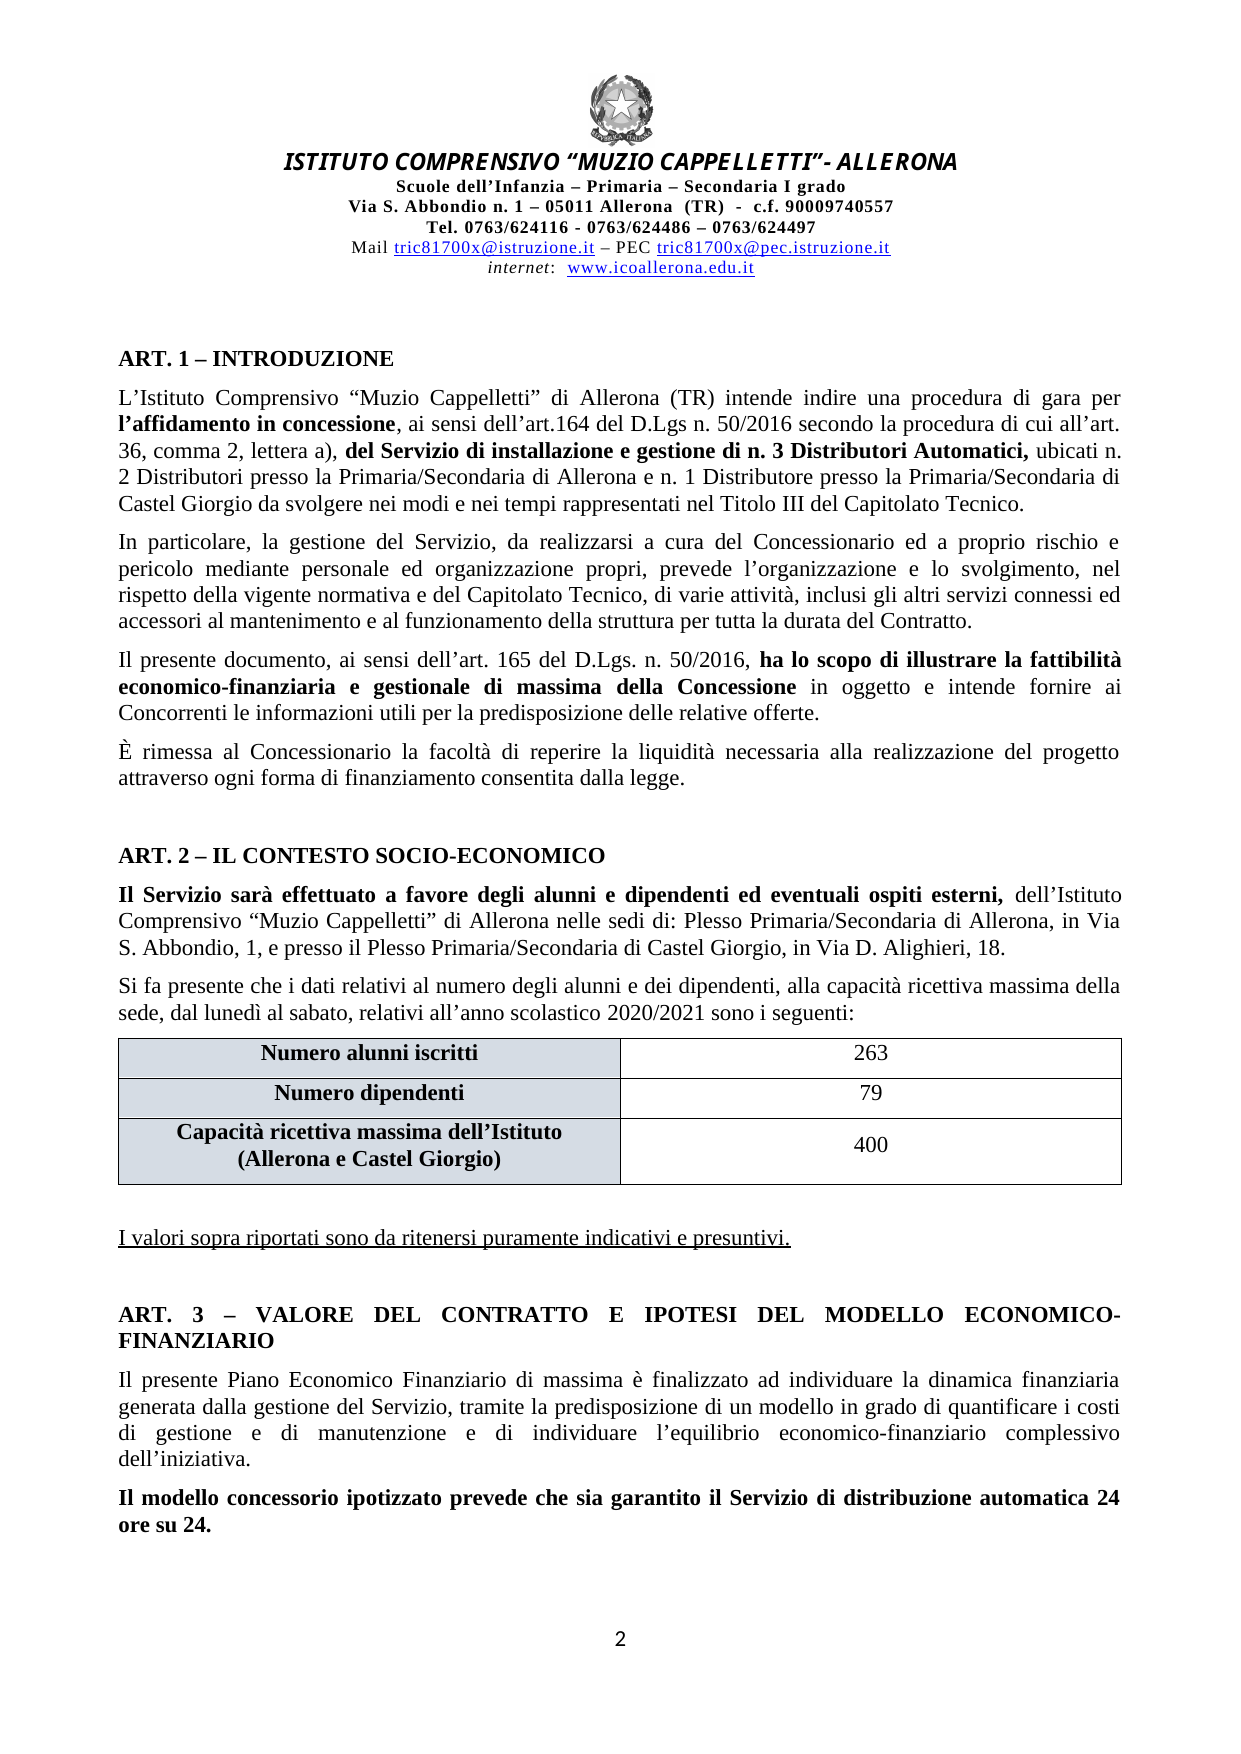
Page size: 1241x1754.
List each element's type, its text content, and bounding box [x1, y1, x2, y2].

table_cell Capacità ricettiva massima dell’Istituto (Allerona e Castel Giorgio) [119, 1119, 620, 1184]
text Il presente Piano Economico Finanziario di massima è finalizzato ad individuare la dinamica finanziaria generata dalla gestione del Servizio, tramite la predisposizione di un modello in grado di quantificare i costi di gestione e di manutenzione e di individuare l’equilibrio economico-finanziario complessivo dell’iniziativa. [118, 1366, 1122, 1472]
text ART. 1 – INTRODUZIONE [118, 345, 1122, 372]
table_header 263 [621, 1039, 1121, 1077]
text Il Servizio sarà effettuato a favore degli alunni e dipendenti ed eventuali ospiti esterni, dell’Istituto Comprensivo “Muzio Cappelletti” di Allerona nelle sedi di: Plesso Primaria/Secondaria di Allerona, in Via S. Abbondio, 1, e presso il Plesso Primaria/Secondaria di Castel Giorgio, in Via D. Alighieri, 18. [118, 881, 1122, 960]
table_cell Numero dipendenti [119, 1079, 620, 1117]
table_cell 400 [621, 1119, 1121, 1184]
subtitle ART. 2 – IL CONTESTO SOCIO-ECONOMICO [118, 842, 1122, 868]
text Il presente documento, ai sensi dell’art. 165 del D.Lgs. n. 50/2016, ha lo scopo di illustrare la fattibilità economico-finanziaria e gestionale di massima della Concessione in oggetto e intende fornire ai Concorrenti le informazioni utili per la predisposizione delle relative offerte. [118, 646, 1122, 725]
text L’Istituto Comprensivo “Muzio Cappelletti” di Allerona (TR) intende indire una procedura di gara per l’affidamento in concessione, ai sensi dell’art.164 del D.Lgs n. 50/2016 secondo la procedura di cui all’art. 36, comma 2, lettera a), del Servizio di installazione e gestione di n. 3 Distributori Automatici, ubicati n. 2 Distributori presso la Primaria/Secondaria di Allerona e n. 1 Distributore presso la Primaria/Secondaria di Castel Giorgio da svolgere nei modi e nei tempi rappresentati nel Titolo III del Capitolato Tecnico. [118, 384, 1122, 516]
text In particolare, la gestione del Servizio, da realizzarsi a cura del Concessionario ed a proprio rischio e pericolo mediante personale ed organizzazione propri, prevede l’organizzazione e lo svolgimento, nel rispetto della vigente normativa e del Capitolato Tecnico, di varie attività, inclusi gli altri servizi connessi ed accessori al mantenimento e al funzionamento della struttura per tutta la durata del Contratto. [118, 528, 1122, 634]
text È rimessa al Concessionario la facoltà di reperire la liquidità necessaria alla realizzazione del progetto attraverso ogni forma di finanziamento consentita dalla legge. [118, 738, 1122, 791]
table_cell 79 [621, 1079, 1121, 1117]
text Il modello concessorio ipotizzato prevede che sia garantito il Servizio di distribuzione automatica 24 ore su 24. [118, 1484, 1122, 1537]
text I valori sopra riportati sono da ritenersi puramente indicativi e presuntivi. [118, 1223, 1122, 1250]
table_header Numero alunni iscritti [119, 1039, 620, 1077]
text Si fa presente che i dati relativi al numero degli alunni e dei dipendenti, alla capacità ricettiva massima della sede, dal lunedì al sabato, relativi all’anno scolastico 2020/2021 sono i seguenti: [118, 972, 1122, 1025]
subtitle ART. 3 – VALORE DEL CONTRATTO E IPOTESI DEL MODELLO ECONOMICO-FINANZIARIO [118, 1301, 1122, 1354]
